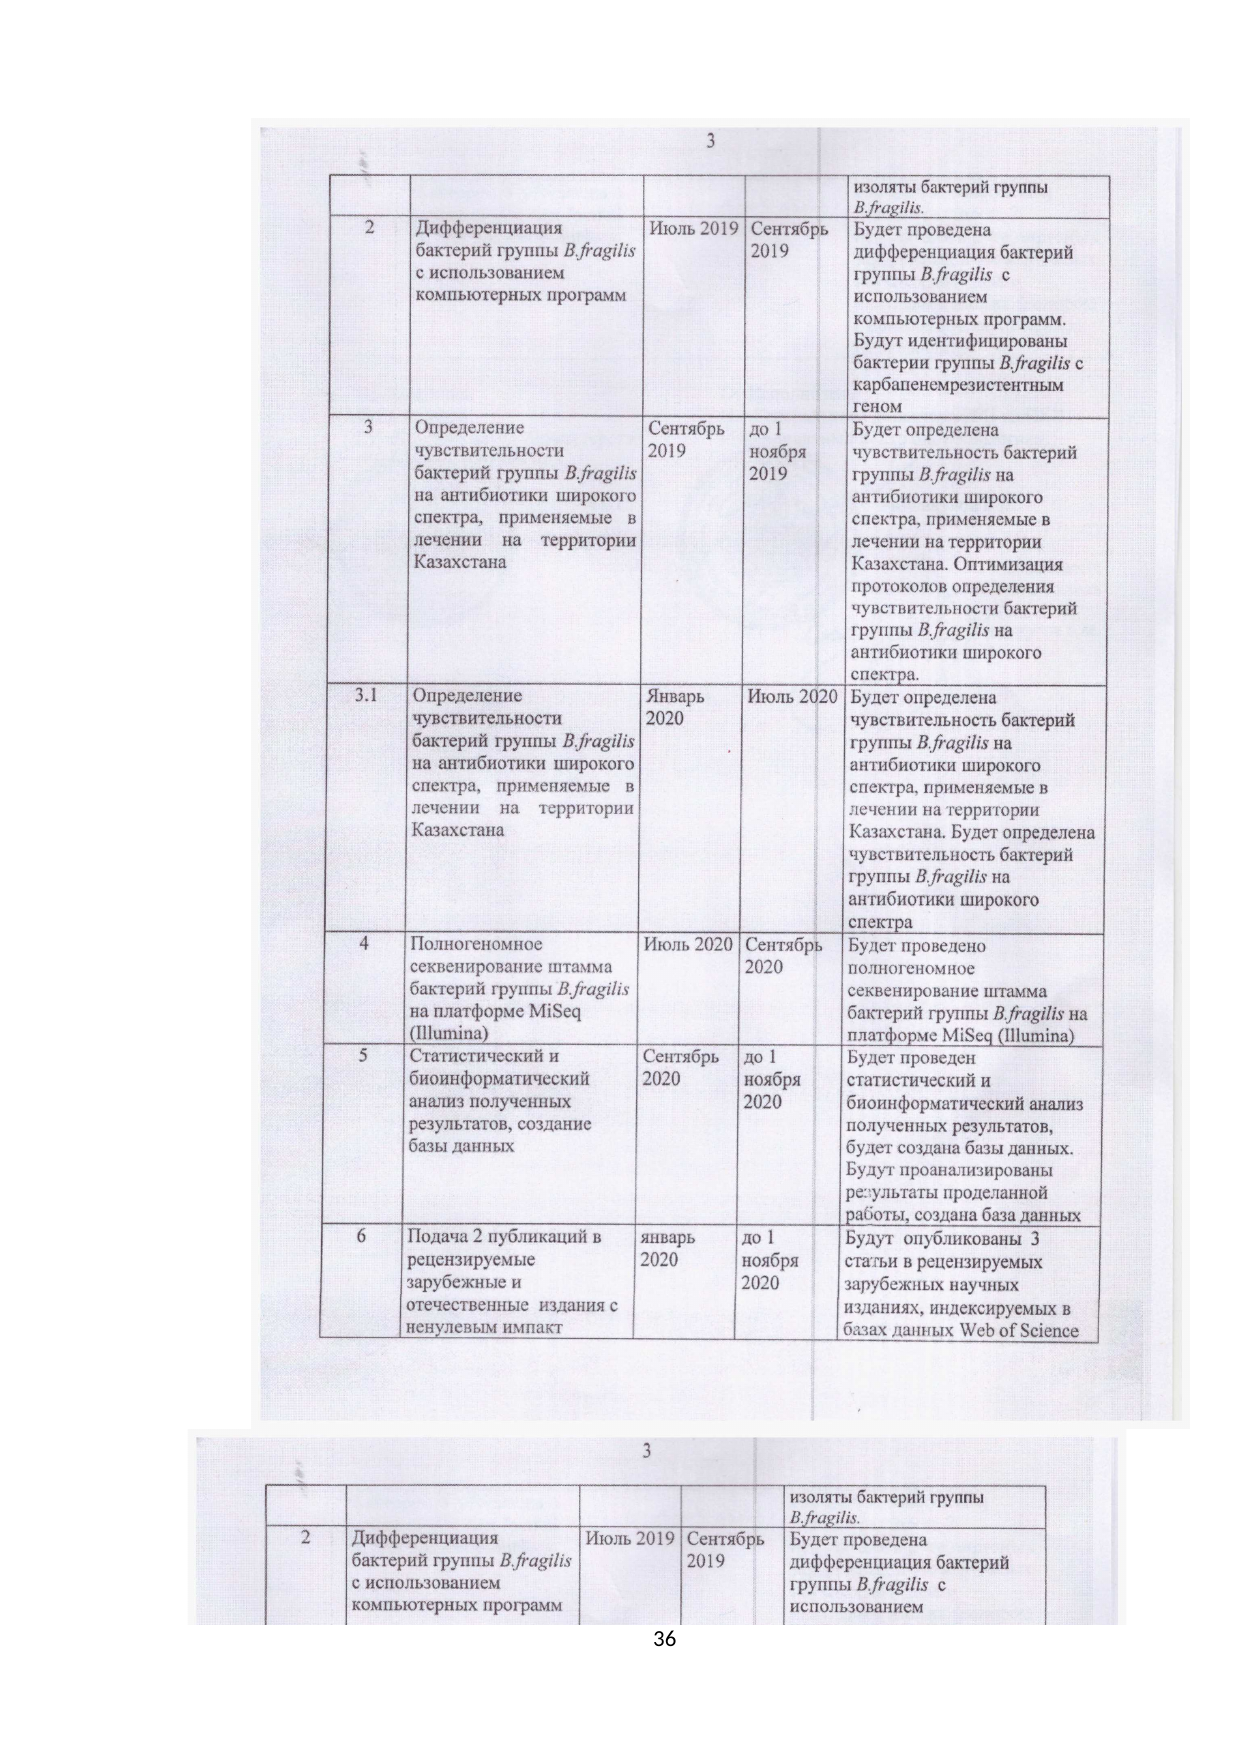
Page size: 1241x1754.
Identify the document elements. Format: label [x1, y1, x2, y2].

picture [187, 118, 1190, 1625]
